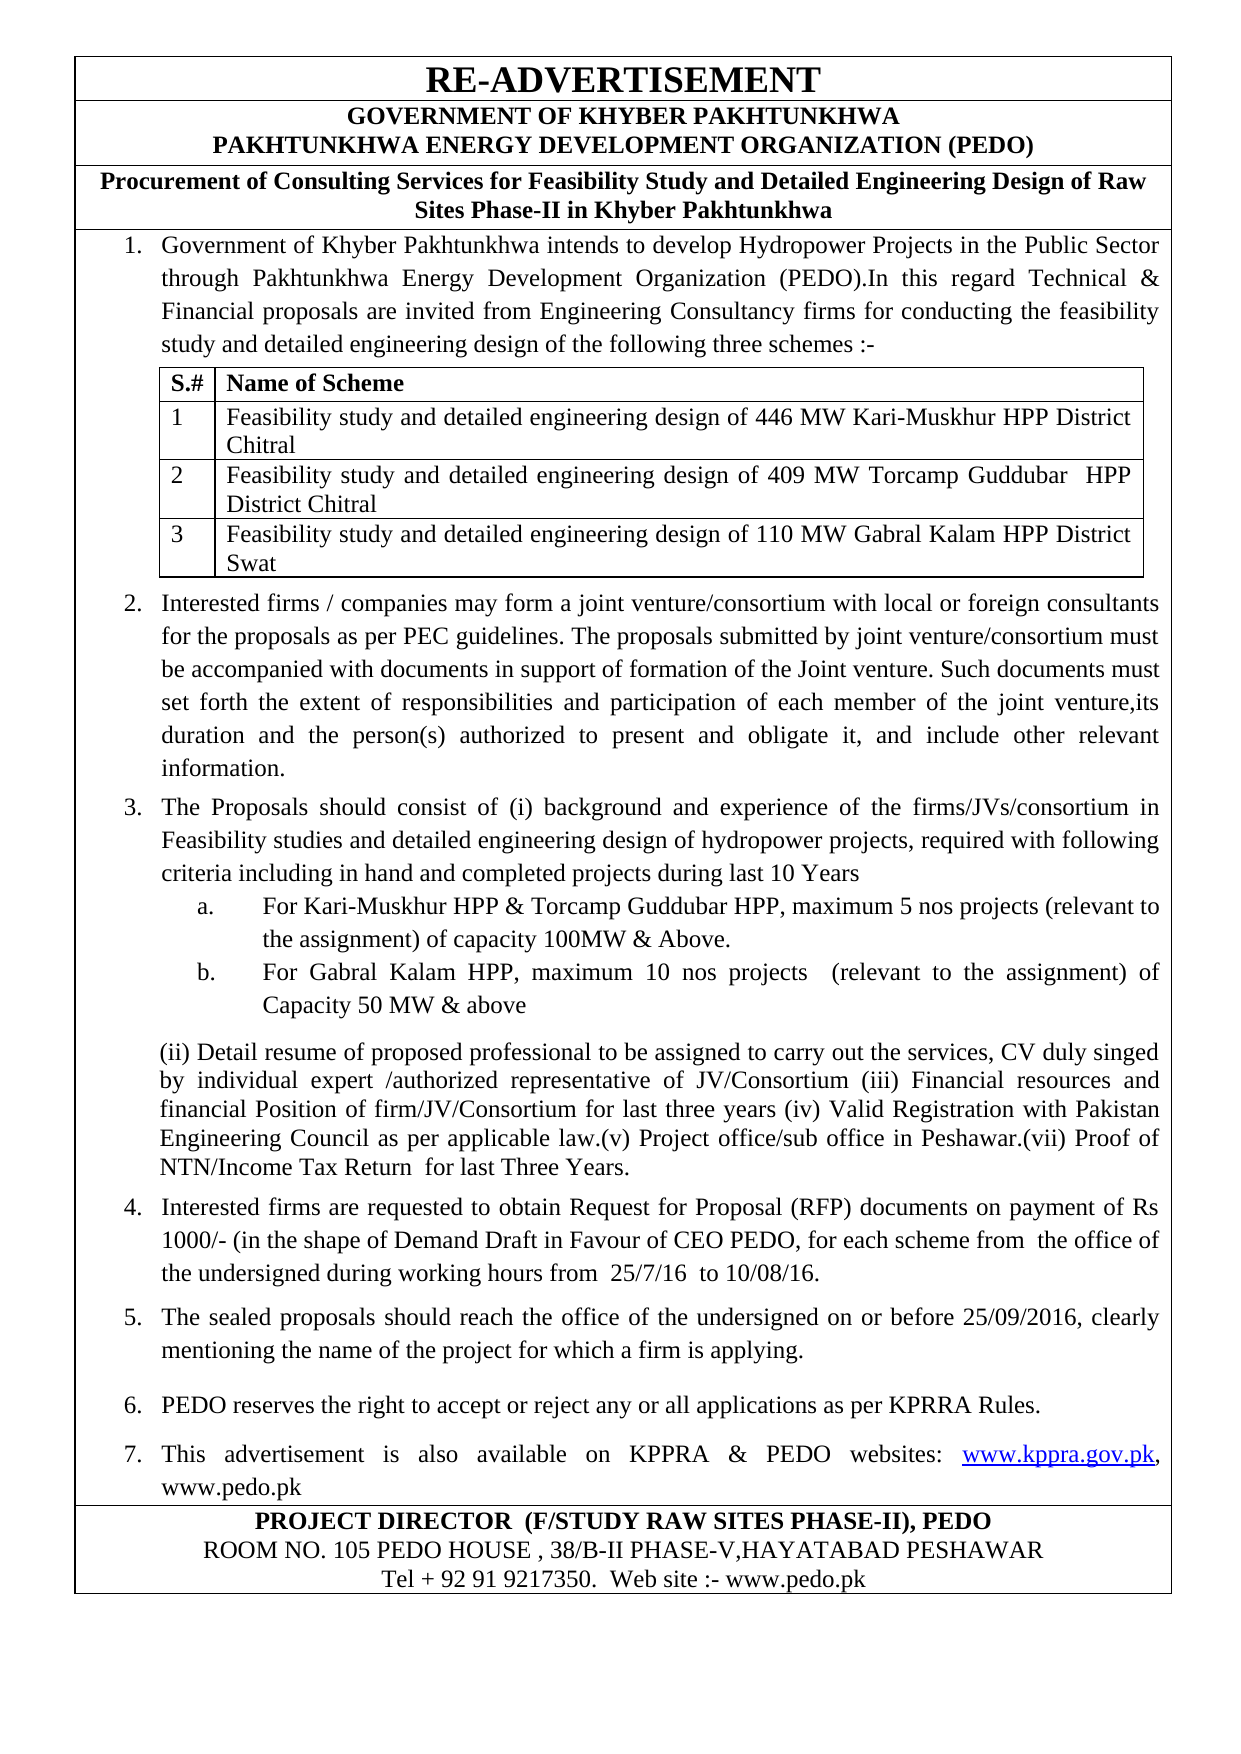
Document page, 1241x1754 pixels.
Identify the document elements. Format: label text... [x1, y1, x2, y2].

table_cell Procurement of Consulting Services for Feasibility Study and Detailed Engineering Design of Raw Sites Phase-II in Khyber Pakhtunkhwa [76, 166, 1171, 229]
table_cell Government of Khyber Pakhtunkhwa intends to develop Hydropower Projects in the Public Sector through Pakhtunkhwa Energy Development Organization (PEDO).In this regard Technical & Financial proposals are invited from Engineering Consultancy firms for conducting the feasibility study and detailed engineering design of the following three schemes :- Interested firms / companies may form a joint venture/consortium with local or foreign consultants for the proposals as per PEC guidelines. The proposals submitted by joint venture/consortium must be accompanied with documents in support of formation of the Joint venture. Such documents must set forth the extent of responsibilities and participation of each member of the joint venture,its duration and the person(s) authorized to present and obligate it, and include other relevant information. The Proposals should consist of (i) background and experience of the firms/JVs/consortium in Feasibility studies and detailed engineering design of hydropower projects, required with following criteria including in hand and completed projects during last 10 Years For Kari-Muskhur HPP & Torcamp Guddubar HPP, maximum 5 nos projects (relevant to the assignment) of capacity 100MW & Above. For Gabral Kalam HPP, maximum 10 nos projects (relevant to the assignment) of Capacity 50 MW & above (ii) Detail resume of proposed professional to be assigned to carry out the services, CV duly singed by individual expert /authorized representative of JV/Consortium (iii) Financial resources and financial Position of firm/JV/Consortium for last three years (iv) Valid Registration with Pakistan Engineering Council as per applicable law.(v) Project office/sub office in Peshawar.(vii) Proof of NTN/Income Tax Return for last Three Years. Interested firms are requested to obtain Request for Proposal (RFP) documents on payment of Rs 1000/- (in the shape of Demand Draft in Favour of CEO PEDO, for each scheme from the office of the undersigned during working hours from 25/7/16 to 10/08/16. The sealed proposals should reach the office of the undersigned on or before 25/09/2016, clearly mentioning the name of the project for which a firm is applying. PEDO reserves the right to accept or reject any or all applications as per KPRRA Rules. This advertisement is also available on KPPRA & PEDO websites: www.kppra.gov.pk, www.pedo.pk [76, 230, 1171, 1505]
table_header RE-ADVERTISEMENT [76, 57, 1171, 100]
table_cell PROJECT DIRECTOR (F/STUDY RAW SITES PHASE-II), PEDO ROOM NO. 105 PEDO HOUSE , 38/B-II PHASE-V,HAYATABAD PESHAWAR Tel + 92 91 9217350. Web site :- www.pedo.pk [76, 1506, 1171, 1592]
table_cell GOVERNMENT OF KHYBER PAKHTUNKHWA PAKHTUNKHWA ENERGY DEVELOPMENT ORGANIZATION (PEDO) [76, 101, 1171, 165]
